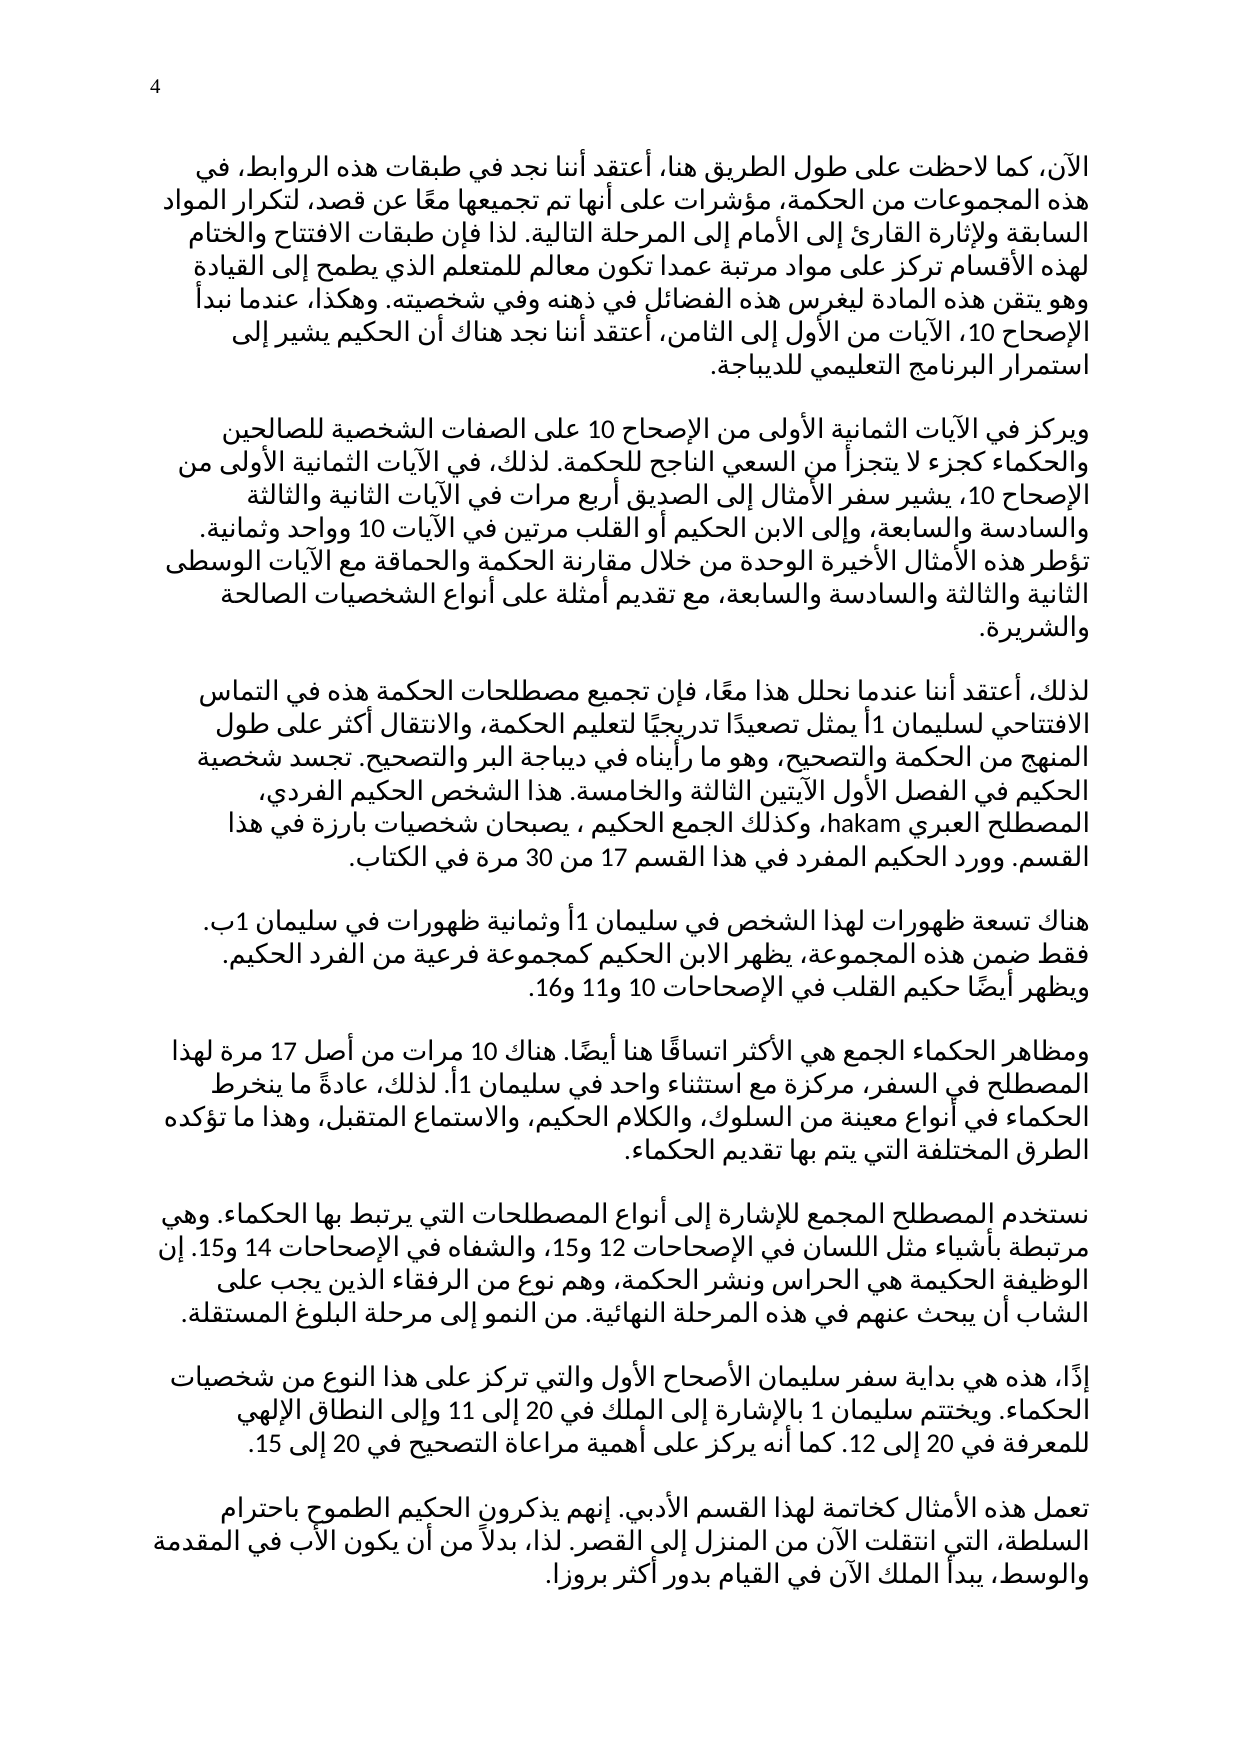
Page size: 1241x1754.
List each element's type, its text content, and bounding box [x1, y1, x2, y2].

text تعمل هذه الأمثال كخاتمة لهذا القسم الأدبي. إنهم يذكرون الحكيم الطموح باحترام السلطة، التي انتقلت الآن من المنزل إلى القصر. لذا، بدلاً من أن يكون الأب في المقدمة والوسط، يبدأ الملك الآن في القيام بدور أكثر بروزا. [150, 1491, 1090, 1590]
text نستخدم المصطلح المجمع للإشارة إلى أنواع المصطلحات التي يرتبط بها الحكماء. وهي مرتبطة بأشياء مثل اللسان في الإصحاحات 12 و15، والشفاه في الإصحاحات 14 و15. إن الوظيفة الحكيمة هي الحراس ونشر الحكمة، وهم نوع من الرفقاء الذين يجب على الشاب أن يبحث عنهم في هذه المرحلة النهائية. من النمو إلى مرحلة البلوغ المستقلة. [150, 1197, 1090, 1329]
text هناك تسعة ظهورات لهذا الشخص في سليمان 1أ وثمانية ظهورات في سليمان 1ب. فقط ضمن هذه المجموعة، يظهر الابن الحكيم كمجموعة فرعية من الفرد الحكيم. ويظهر أيضًا حكيم القلب في الإصحاحات 10 و11 و16. [150, 904, 1090, 1003]
text إذًا، هذه هي بداية سفر سليمان الأصحاح الأول والتي تركز على هذا النوع من شخصيات الحكماء. ويختتم سليمان 1 بالإشارة إلى الملك في 20 إلى 11 وإلى النطاق الإلهي للمعرفة في 20 إلى 12. كما أنه يركز على أهمية مراعاة التصحيح في 20 إلى 15. [150, 1361, 1090, 1459]
text الآن، كما لاحظت على طول الطريق هنا، أعتقد أننا نجد في طبقات هذه الروابط، في هذه المجموعات من الحكمة، مؤشرات على أنها تم تجميعها معًا عن قصد، لتكرار المواد السابقة ولإثارة القارئ إلى الأمام إلى المرحلة التالية. لذا فإن طبقات الافتتاح والختام لهذه الأقسام تركز على مواد مرتبة عمدا تكون معالم للمتعلم الذي يطمح إلى القيادة وهو يتقن هذه المادة ليغرس هذه الفضائل في ذهنه وفي شخصيته. وهكذا، عندما نبدأ الإصحاح 10، الآيات من الأول إلى الثامن، أعتقد أننا نجد هناك أن الحكيم يشير إلى استمرار البرنامج التعليمي للديباجة. [150, 150, 1090, 381]
text لذلك، أعتقد أننا عندما نحلل هذا معًا، فإن تجميع مصطلحات الحكمة هذه في التماس الافتتاحي لسليمان 1أ يمثل تصعيدًا تدريجيًا لتعليم الحكمة، والانتقال أكثر على طول المنهج من الحكمة والتصحيح، وهو ما رأيناه في ديباجة البر والتصحيح. تجسد شخصية الحكيم في الفصل الأول الآيتين الثالثة والخامسة. هذا الشخص الحكيم الفردي، المصطلح العبري hakam، وكذلك الجمع الحكيم ، يصبحان شخصيات بارزة في هذا القسم. وورد الحكيم المفرد في هذا القسم 17 من 30 مرة في الكتاب. [150, 674, 1090, 873]
text ويركز في الآيات الثمانية الأولى من الإصحاح 10 على الصفات الشخصية للصالحين والحكماء كجزء لا يتجزأ من السعي الناجح للحكمة. لذلك، في الآيات الثمانية الأولى من الإصحاح 10، يشير سفر الأمثال إلى الصديق أربع مرات في الآيات الثانية والثالثة والسادسة والسابعة، وإلى الابن الحكيم أو القلب مرتين في الآيات 10 وواحد وثمانية. تؤطر هذه الأمثال الأخيرة الوحدة من خلال مقارنة الحكمة والحماقة مع الآيات الوسطى الثانية والثالثة والسادسة والسابعة، مع تقديم أمثلة على أنواع الشخصيات الصالحة والشريرة. [150, 412, 1090, 643]
text ومظاهر الحكماء الجمع هي الأكثر اتساقًا هنا أيضًا. هناك 10 مرات من أصل 17 مرة لهذا المصطلح في السفر، مركزة مع استثناء واحد في سليمان 1أ. لذلك، عادةً ما ينخرط الحكماء في أنواع معينة من السلوك، والكلام الحكيم، والاستماع المتقبل، وهذا ما تؤكده الطرق المختلفة التي يتم بها تقديم الحكماء. [150, 1034, 1090, 1166]
